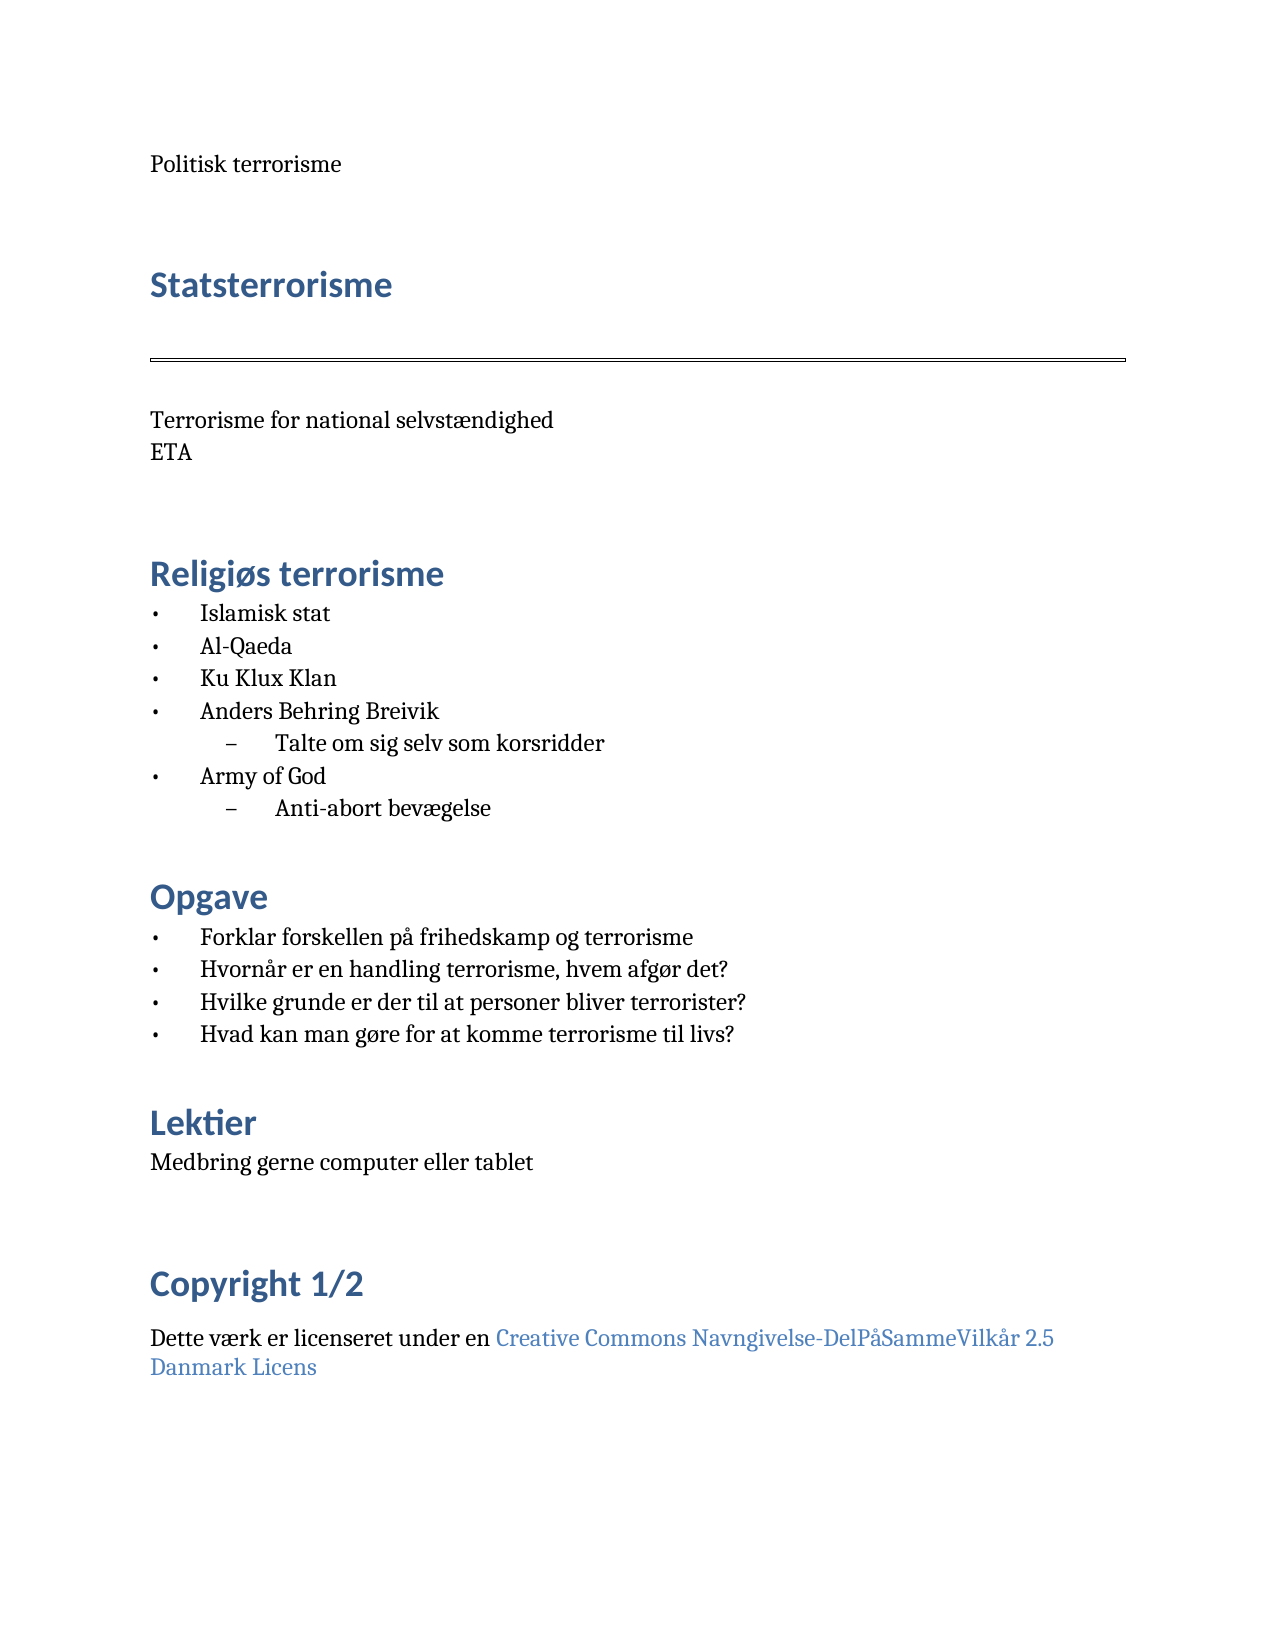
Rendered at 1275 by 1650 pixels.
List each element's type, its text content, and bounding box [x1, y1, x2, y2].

subtitle Copyright 1/2 [150, 1259, 1125, 1305]
list Army of God [150, 762, 1125, 790]
list Anti-abort bevægelse [225, 794, 1125, 823]
list Al-Qaeda [150, 632, 1125, 660]
list Hvad kan man gøre for at komme terrorisme til livs? [150, 1020, 1125, 1049]
list Anders Behring Breivik [150, 697, 1125, 725]
list Hvornår er en handling terrorisme, hvem afgør det? [150, 955, 1125, 984]
text Medbring gerne computer eller tablet [150, 1148, 1125, 1177]
list Forklar forskellen på frihedskamp og terrorisme [150, 922, 1125, 951]
text Politisk terrorisme [150, 150, 1125, 179]
list Islamisk stat [150, 599, 1125, 628]
subtitle Statsterrorisme [150, 261, 1125, 307]
list Hvilke grunde er der til at personer bliver terrorister? [150, 987, 1125, 1016]
subtitle Opgave [150, 873, 1125, 919]
text ETA [150, 438, 1125, 467]
text Terrorisme for national selvstændighed [150, 406, 1125, 434]
list Ku Klux Klan [150, 664, 1125, 693]
subtitle Lektier [150, 1099, 1125, 1144]
list Talte om sig selv som korsridder [225, 729, 1125, 758]
text Dette værk er licenseret under en Creative Commons Navngivelse-DelPåSammeVilkår 2.5 Danmark Licens [150, 1324, 1125, 1382]
subtitle Religiøs terrorisme [150, 549, 1125, 595]
